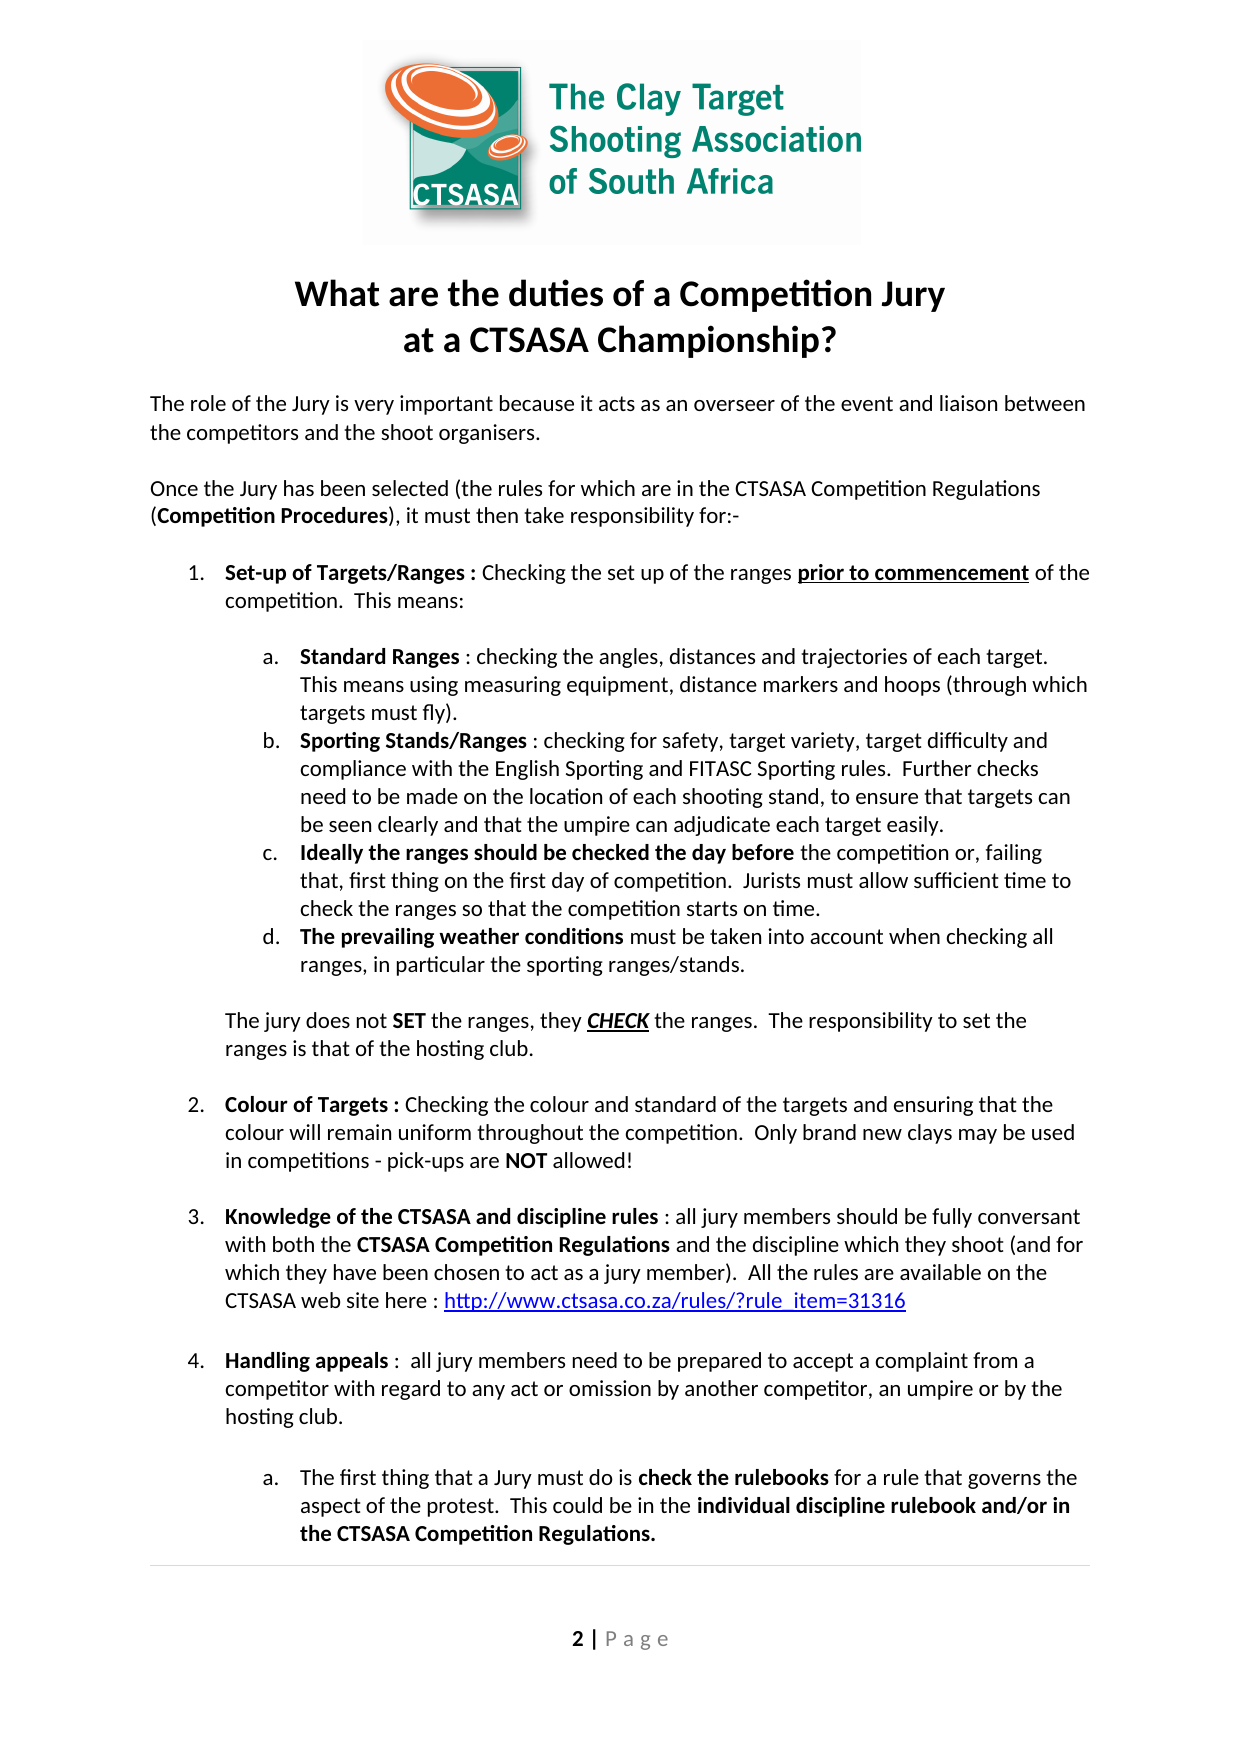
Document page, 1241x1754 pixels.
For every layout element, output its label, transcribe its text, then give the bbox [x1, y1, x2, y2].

text at a CTSASA Championship? [150, 316, 1090, 362]
list Sporting Stands/Ranges : checking for safety, target variety, target difficulty and compliance with the English Sporting and FITASC Sporting rules. Further checks need to be made on the location of each shooting stand, to ensure that targets can be seen clearly and that the umpire can adjudicate each target easily. [262, 726, 1090, 838]
list The prevailing weather conditions must be taken into account when checking all ranges, in particular the sporting ranges/stands. [262, 922, 1090, 978]
list Knowledge of the CTSASA and discipline rules : all jury members should be fully conversant with both the CTSASA Competition Regulations and the discipline which they shoot (and for which they have been chosen to act as a jury member). All the rules are available on the CTSASA web site here : http://www.ctsasa.co.za/rules/?rule_item=31316 [187, 1202, 1090, 1314]
list The jury does not SET the ranges, they CHECK the ranges. The responsibility to set the ranges is that of the hosting club. [225, 1006, 1090, 1062]
list The first thing that a Jury must do is check the rulebooks for a rule that governs the aspect of the protest. This could be in the individual discipline rulebook and/or in the CTSASA Competition Regulations. [262, 1463, 1090, 1547]
list Colour of Targets : Checking the colour and standard of the targets and ensuring that the colour will remain uniform throughout the competition. Only brand new clays may be used in competitions - pick-ups are NOT allowed! [187, 1090, 1090, 1174]
list Set-up of Targets/Ranges : Checking the set up of the ranges prior to commencement of the competition. This means: [187, 558, 1090, 614]
list Handling appeals : all jury members need to be prepared to accept a complaint from a competitor with regard to any act or omission by another competitor, an umpire or by the hosting club. [187, 1346, 1090, 1431]
text The role of the Jury is very important because it acts as an overseer of the event and liaison between the competitors and the shoot organisers. [150, 389, 1090, 446]
picture [362, 40, 861, 245]
list Standard Ranges : checking the angles, distances and trajectories of each target. This means using measuring equipment, distance markers and hoops (through which targets must fly). [262, 642, 1090, 726]
text What are the duties of a Competition Jury [150, 270, 1090, 316]
text Once the Jury has been selected (the rules for which are in the CTSASA Competition Regulations (Competition Procedures), it must then take responsibility for:- [150, 474, 1090, 530]
list Ideally the ranges should be checked the day before the competition or, failing that, first thing on the first day of competition. Jurists must allow sufficient time to check the ranges so that the competition starts on time. [262, 838, 1090, 922]
